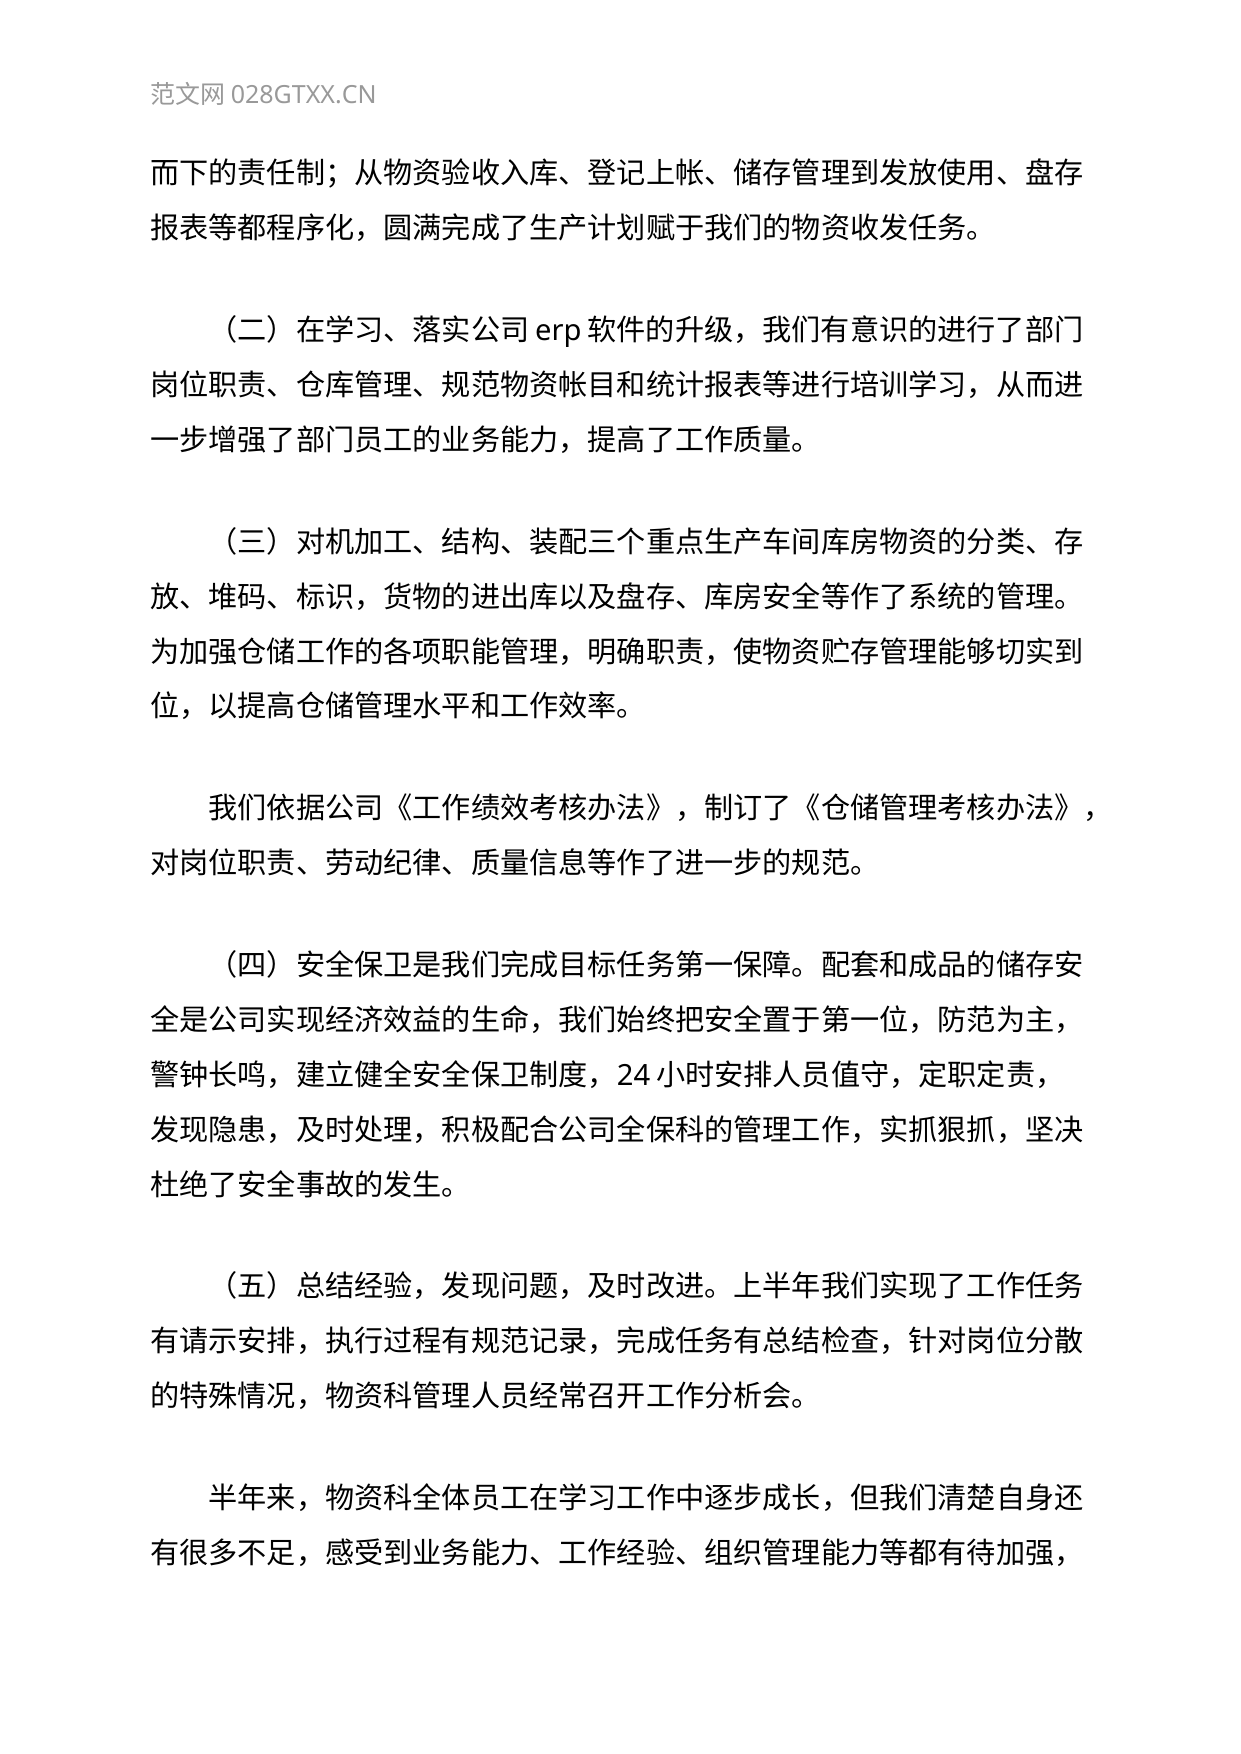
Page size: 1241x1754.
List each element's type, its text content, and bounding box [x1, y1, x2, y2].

text （二）在学习、落实公司erp软件的升级，我们有意识的进行了部门岗位职责、仓库管理、规范物资帐目和统计报表等进行培训学习，从而进一步增强了部门员工的业务能力，提高了工作质量。 [150, 307, 1090, 459]
text （五）总结经验，发现问题，及时改进。上半年我们实现了工作任务有请示安排，执行过程有规范记录，完成任务有总结检查，针对岗位分散的特殊情况，物资科管理人员经常召开工作分析会。 [150, 1263, 1090, 1415]
text （三）对机加工、结构、装配三个重点生产车间库房物资的分类、存放、堆码、标识，货物的进出库以及盘存、库房安全等作了系统的管理。为加强仓储工作的各项职能管理，明确职责，使物资贮存管理能够切实到位，以提高仓储管理水平和工作效率。 [150, 518, 1090, 725]
text 我们依据公司《工作绩效考核办法》，制订了《仓储管理考核办法》，对岗位职责、劳动纪律、质量信息等作了进一步的规范。 [150, 785, 1090, 882]
text （四）安全保卫是我们完成目标任务第一保障。配套和成品的储存安全是公司实现经济效益的生命，我们始终把安全置于第一位，防范为主，警钟长鸣，建立健全安全保卫制度，24小时安排人员值守，定职定责，发现隐患，及时处理，积极配合公司全保科的管理工作，实抓狠抓，坚决杜绝了安全事故的发生。 [150, 941, 1090, 1203]
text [150, 1474, 1090, 1572]
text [150, 150, 1090, 247]
